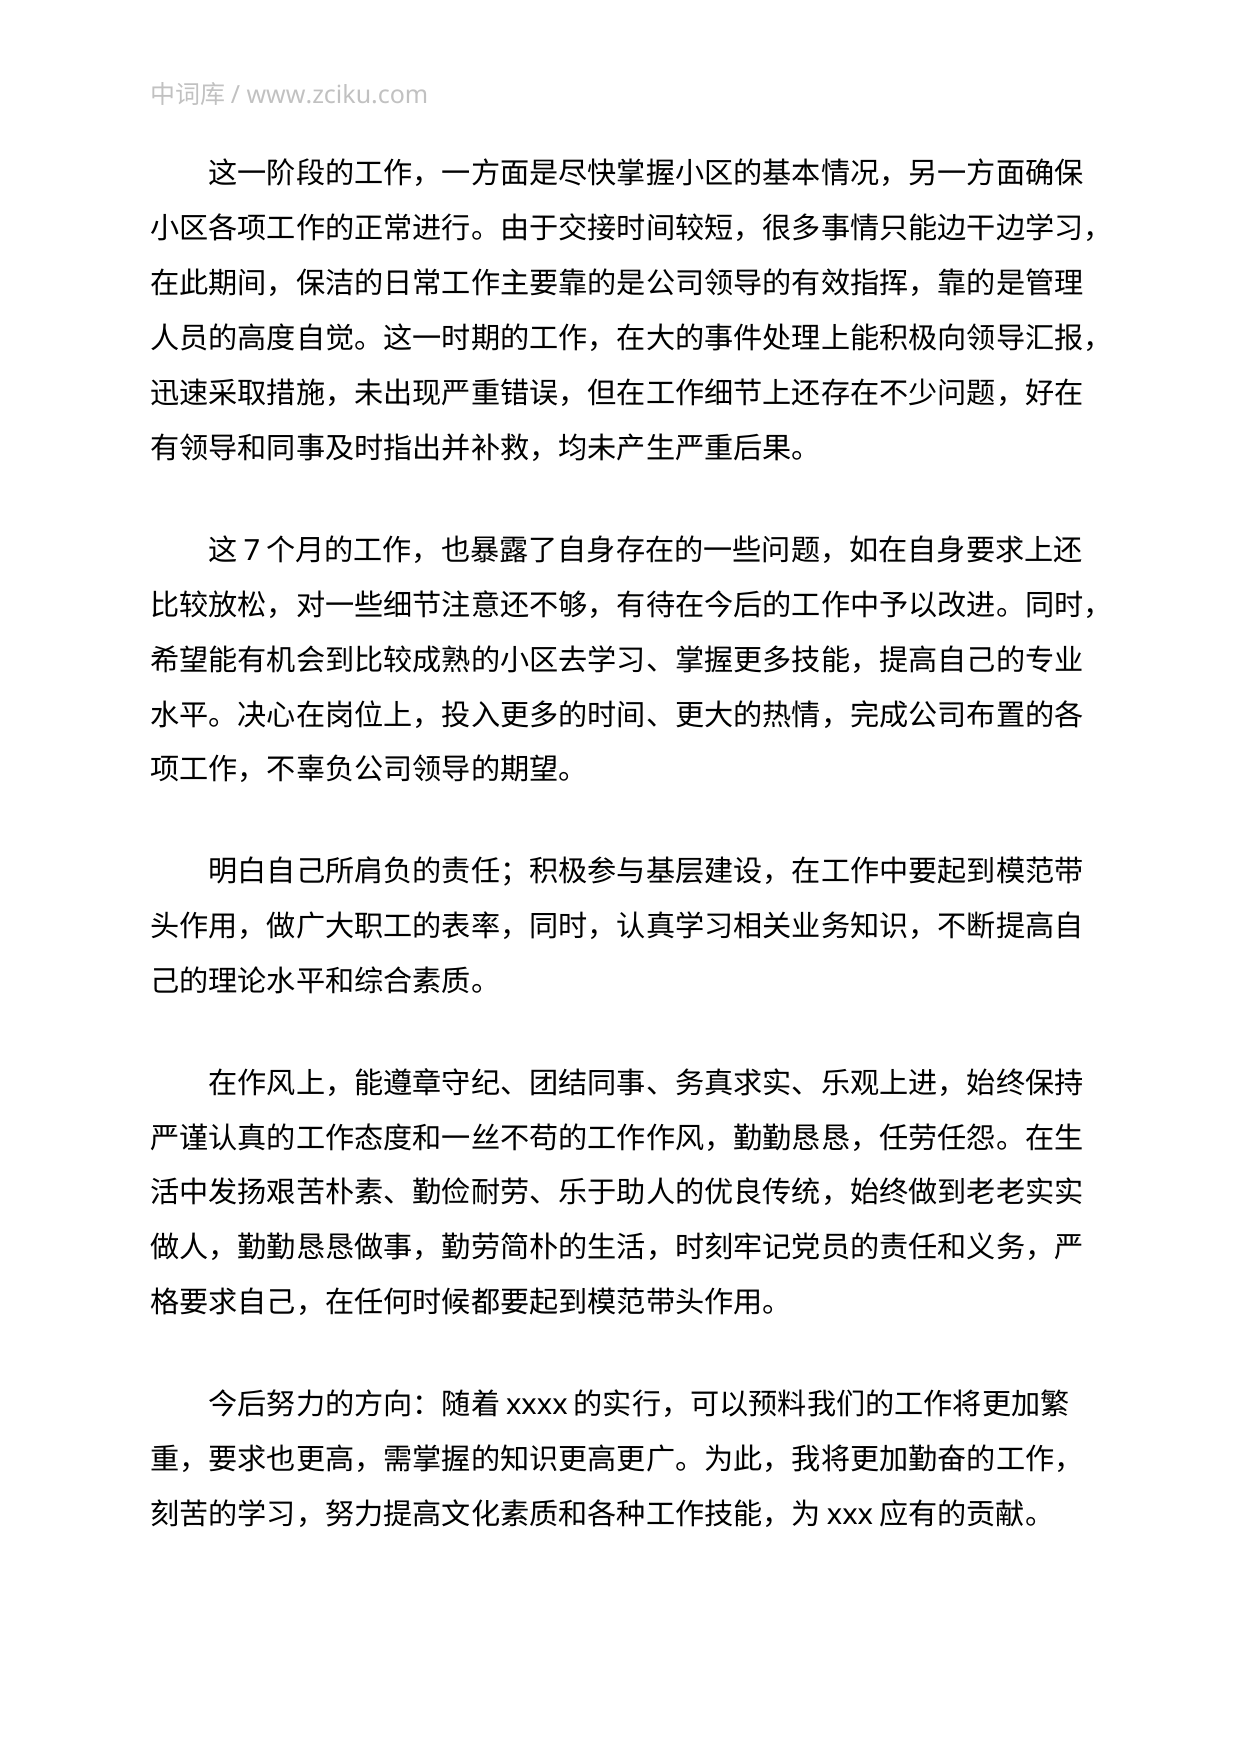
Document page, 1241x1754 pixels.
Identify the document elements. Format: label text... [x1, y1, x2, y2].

text 明白自己所肩负的责任；积极参与基层建设，在工作中要起到模范带头作用，做广大职工的表率，同时，认真学习相关业务知识，不断提高自己的理论水平和综合素质。 [150, 848, 1090, 1000]
text 这7个月的工作，也暴露了自身存在的一些问题，如在自身要求上还比较放松，对一些细节注意还不够，有待在今后的工作中予以改进。同时，希望能有机会到比较成熟的小区去学习、掌握更多技能，提高自己的专业水平。决心在岗位上，投入更多的时间、更大的热情，完成公司布置的各项工作，不辜负公司领导的期望。 [150, 526, 1090, 788]
text 这一阶段的工作，一方面是尽快掌握小区的基本情况，另一方面确保小区各项工作的正常进行。由于交接时间较短，很多事情只能边干边学习，在此期间，保洁的日常工作主要靠的是公司领导的有效指挥，靠的是管理人员的高度自觉。这一时期的工作，在大的事件处理上能积极向领导汇报，迅速采取措施，未出现严重错误，但在工作细节上还存在不少问题，好在有领导和同事及时指出并补救，均未产生严重后果。 [150, 150, 1090, 467]
text 在作风上，能遵章守纪、团结同事、务真求实、乐观上进，始终保持严谨认真的工作态度和一丝不苟的工作作风，勤勤恳恳，任劳任怨。在生活中发扬艰苦朴素、勤俭耐劳、乐于助人的优良传统，始终做到老老实实做人，勤勤恳恳做事，勤劳简朴的生活，时刻牢记党员的责任和义务，严格要求自己，在任何时候都要起到模范带头作用。 [150, 1059, 1090, 1321]
text 今后努力的方向：随着xxxx的实行，可以预料我们的工作将更加繁重，要求也更高，需掌握的知识更高更广。为此，我将更加勤奋的工作，刻苦的学习，努力提高文化素质和各种工作技能，为xxx应有的贡献。 [150, 1381, 1090, 1533]
